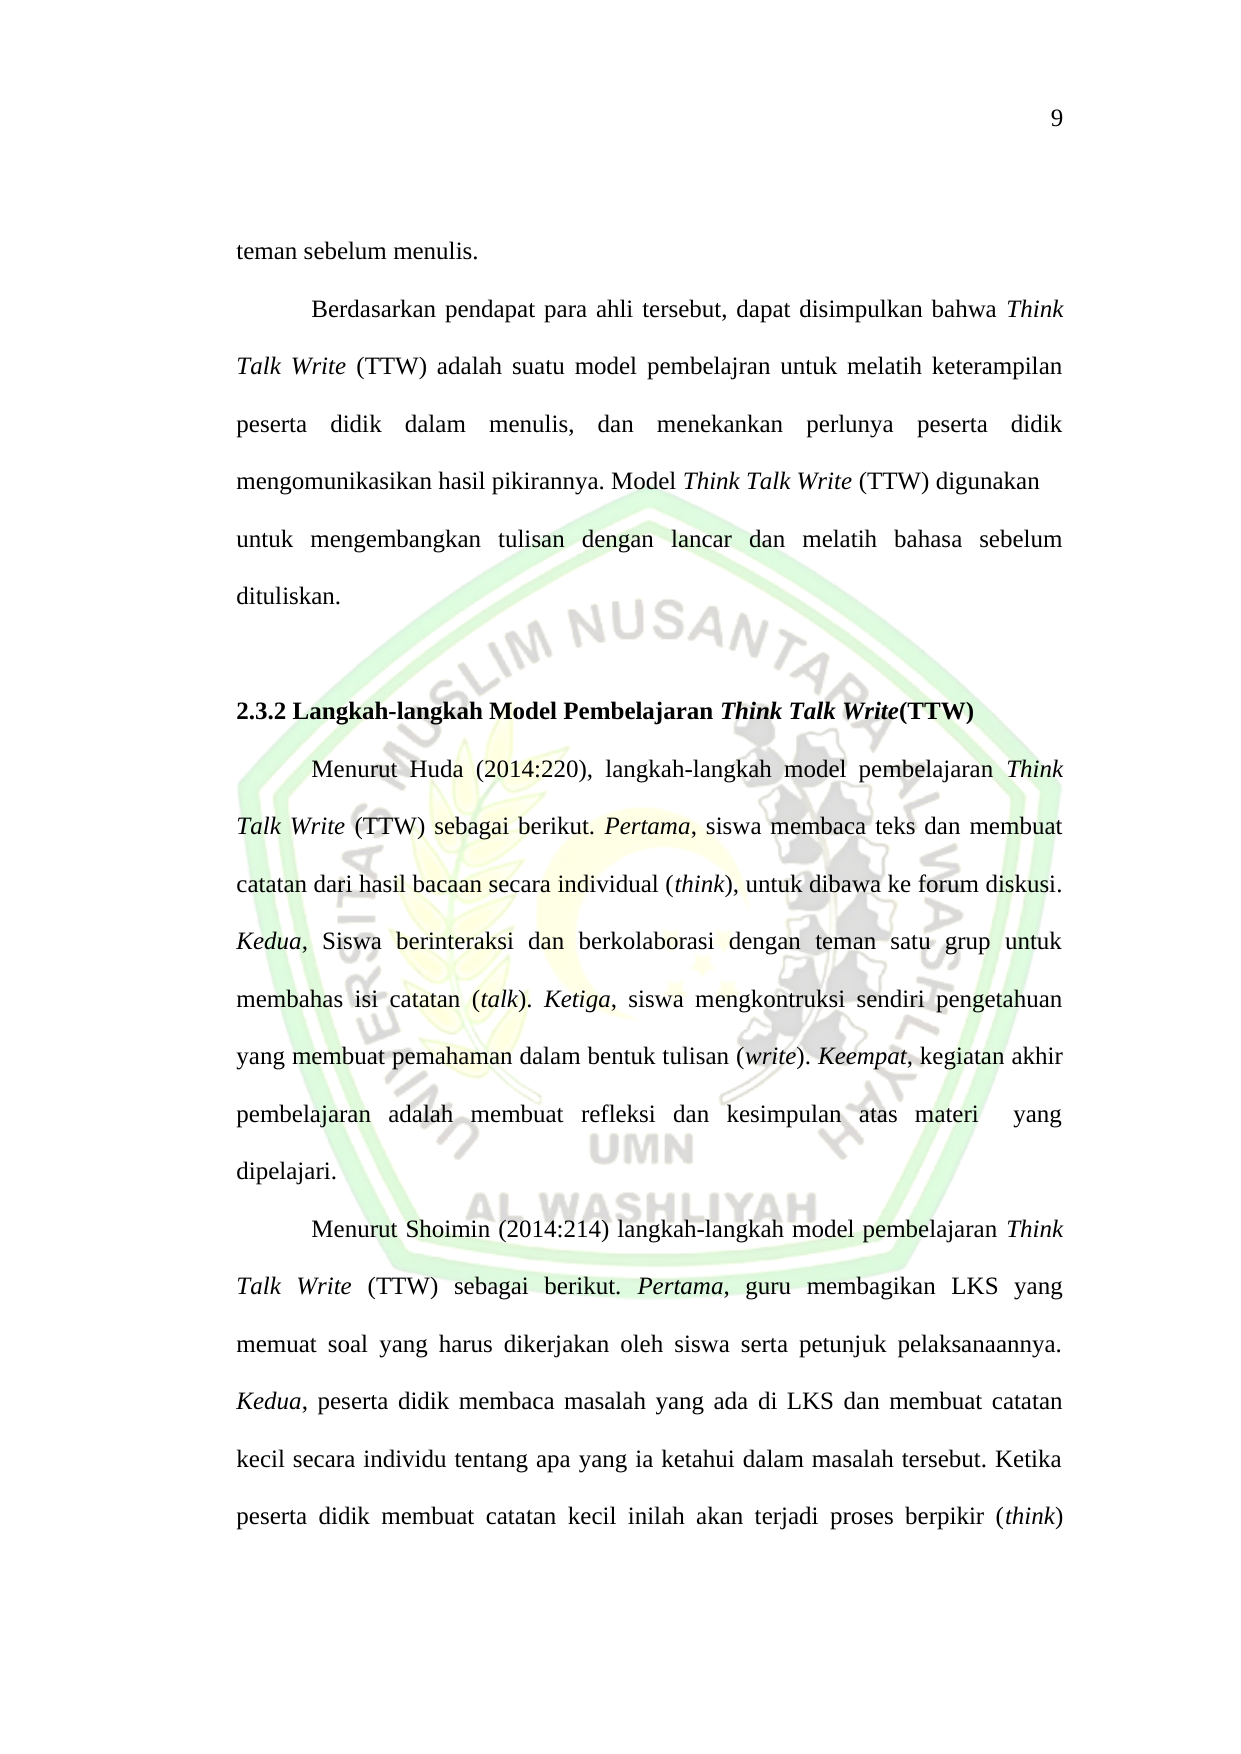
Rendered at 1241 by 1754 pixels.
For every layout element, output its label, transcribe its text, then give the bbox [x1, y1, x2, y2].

list 2.3.2 Langkah-langkah Model Pembelajaran Think Talk Write(TTW) [236, 696, 1063, 725]
text Berdasarkan pendapat para ahli tersebut, dapat disimpulkan bahwa Think Talk Write (TTW) adalah suatu model pembelajran untuk melatih keterampilan peserta didik dalam menulis, dan menekankan perlunya peserta didik mengomunikasikan hasil pikirannya. Model Think Talk Write (TTW) digunakan [236, 294, 1063, 495]
text Menurut Huda (2014:220), langkah-langkah model pembelajaran Think Talk Write (TTW) sebagai berikut. Pertama, siswa membaca teks dan membuat catatan dari hasil bacaan secara individual (think), untuk dibawa ke forum diskusi. Kedua, Siswa berinteraksi dan berkolaborasi dengan teman satu grup untuk membahas isi catatan (talk). Ketiga, siswa mengkontruksi sendiri pengetahuan yang membuat pemahaman dalam bentuk tulisan (write). Keempat, kegiatan akhir pembelajaran adalah membuat refleksi dan kesimpulan atas materi yang dipelajari. [236, 754, 1063, 1185]
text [236, 236, 1063, 265]
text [236, 1214, 1063, 1530]
text untuk mengembangkan tulisan dengan lancar dan melatih bahasa sebelum dituliskan. [236, 524, 1063, 610]
